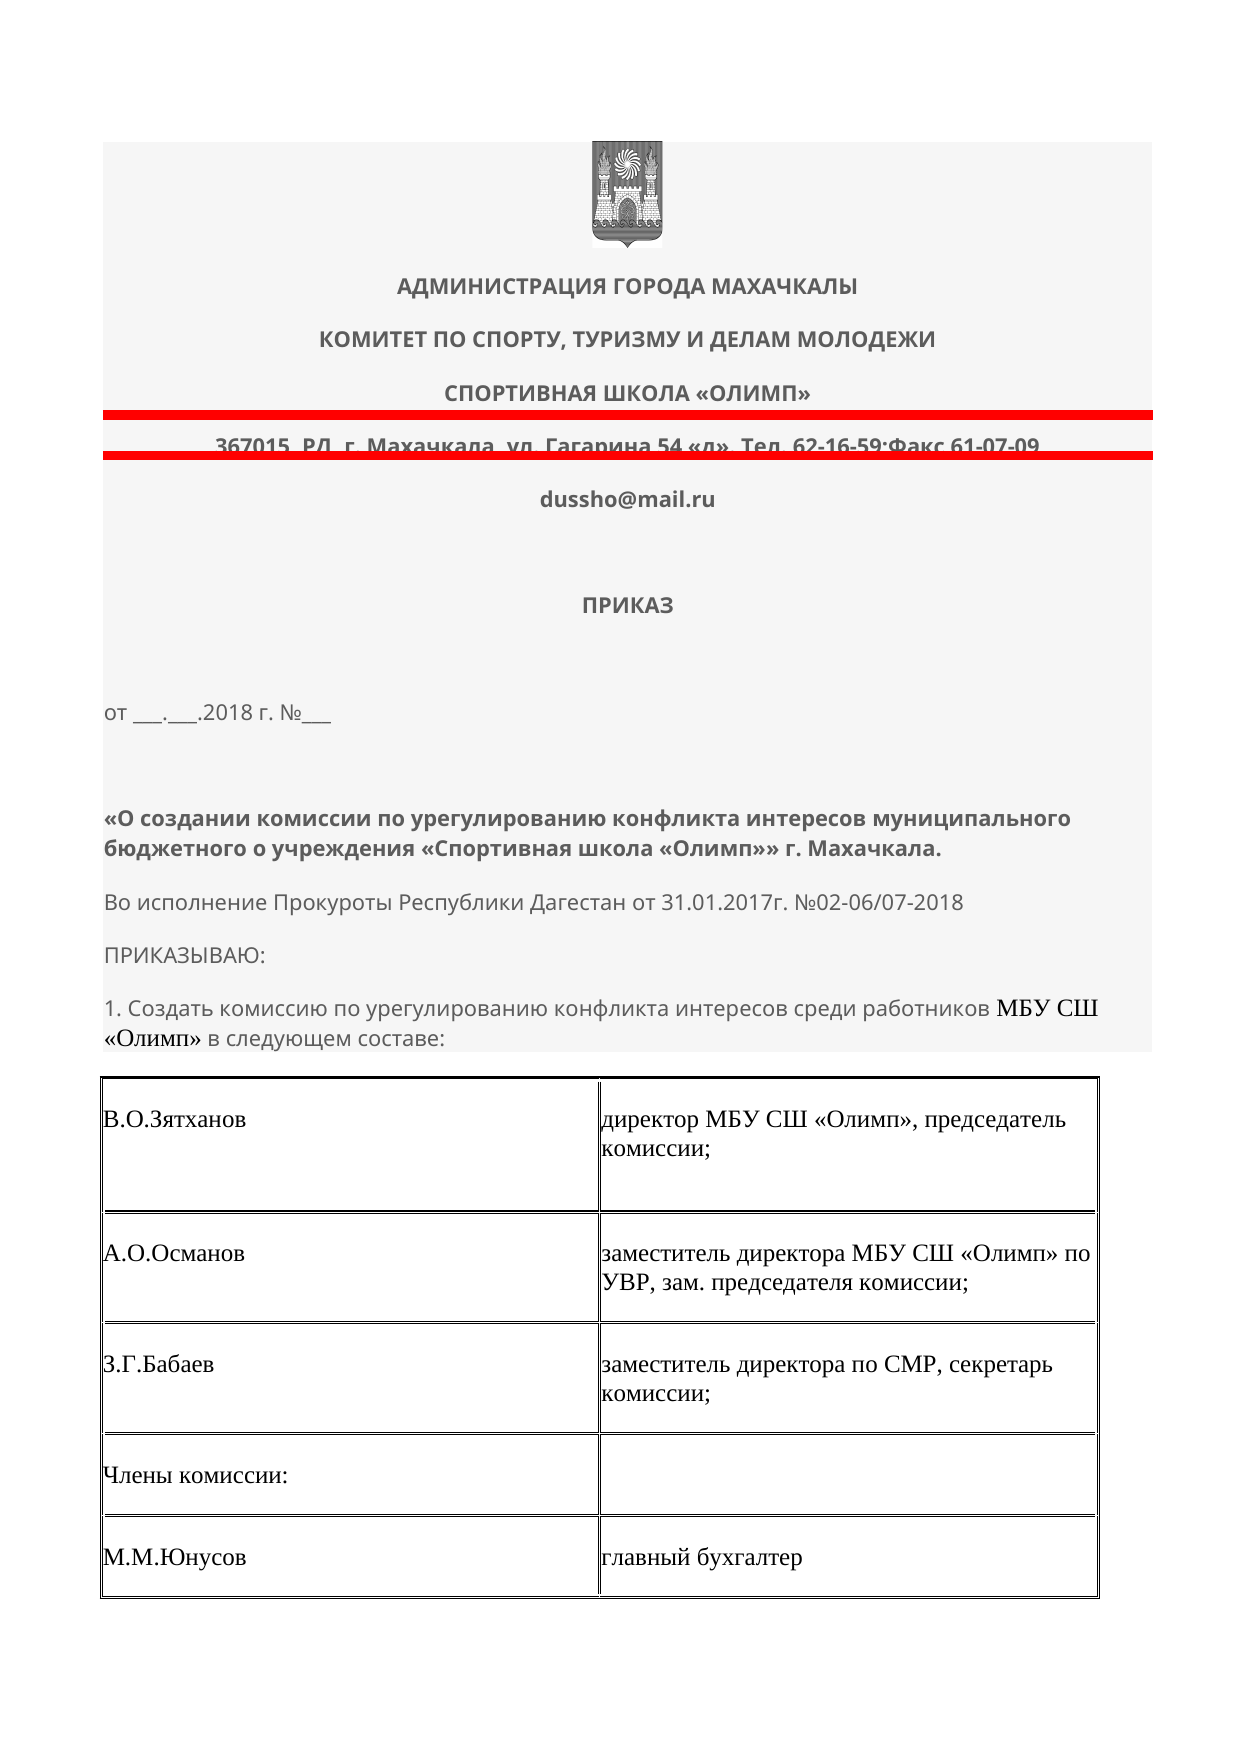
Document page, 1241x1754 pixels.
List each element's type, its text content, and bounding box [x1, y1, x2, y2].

picture [592, 141, 663, 248]
table_cell А.О.Османов [103, 1210, 598, 1321]
text КОМИТЕТ ПО СПОРТУ, ТУРИЗМУ И ДЕЛАМ МОЛОДЕЖИ [103, 324, 1152, 354]
table_header В.О.Зятханов [103, 1079, 599, 1210]
text СПОРТИВНАЯ ШКОЛА «ОЛИМП» [103, 378, 1152, 407]
table_cell М.М.Юнусов [103, 1514, 599, 1596]
text Во исполнение Прокуроты Республики Дагестан от 31.01.2017г. №02-06/07-2018 [103, 886, 1152, 916]
table_header директор МБУ СШ «Олимп», председатель комиссии; [600, 1079, 1097, 1210]
text АДМИНИСТРАЦИЯ ГОРОДА МАХАЧКАЛЫ [103, 271, 1152, 301]
table_cell З.Г.Бабаев [101, 1321, 599, 1432]
table_cell [600, 1432, 1098, 1513]
text ПРИКАЗ [103, 591, 1152, 620]
table_cell Члены комиссии: [101, 1432, 599, 1513]
text от ___.___.2018 г. №___ [103, 697, 1152, 727]
text 1. Создать комиссию по урегулированию конфликта интересов среди работников МБУ СШ «Олимп» в следующем составе: [103, 993, 1152, 1052]
table_cell заместитель директора по СМР, секретарь комиссии; [600, 1321, 1098, 1432]
table_cell заместитель директора МБУ СШ «Олимп» по УВР, зам. председателя комиссии; [601, 1210, 1097, 1321]
text «О создании комиссии по урегулированию конфликта интересов муниципального бюджетного о учреждения «Спортивная школа «Олимп»» г. Махачкала. [103, 803, 1152, 863]
table_cell главный бухгалтер [600, 1514, 1097, 1596]
text ПРИКАЗЫВАЮ: [103, 940, 1152, 969]
text dussho@mail.ru [103, 484, 1152, 514]
text 367015, РД, г. Махачкала, ул. Гагарина 54 «д». Тел. 62-16-59;Факс 61-07-09 [103, 431, 1152, 451]
